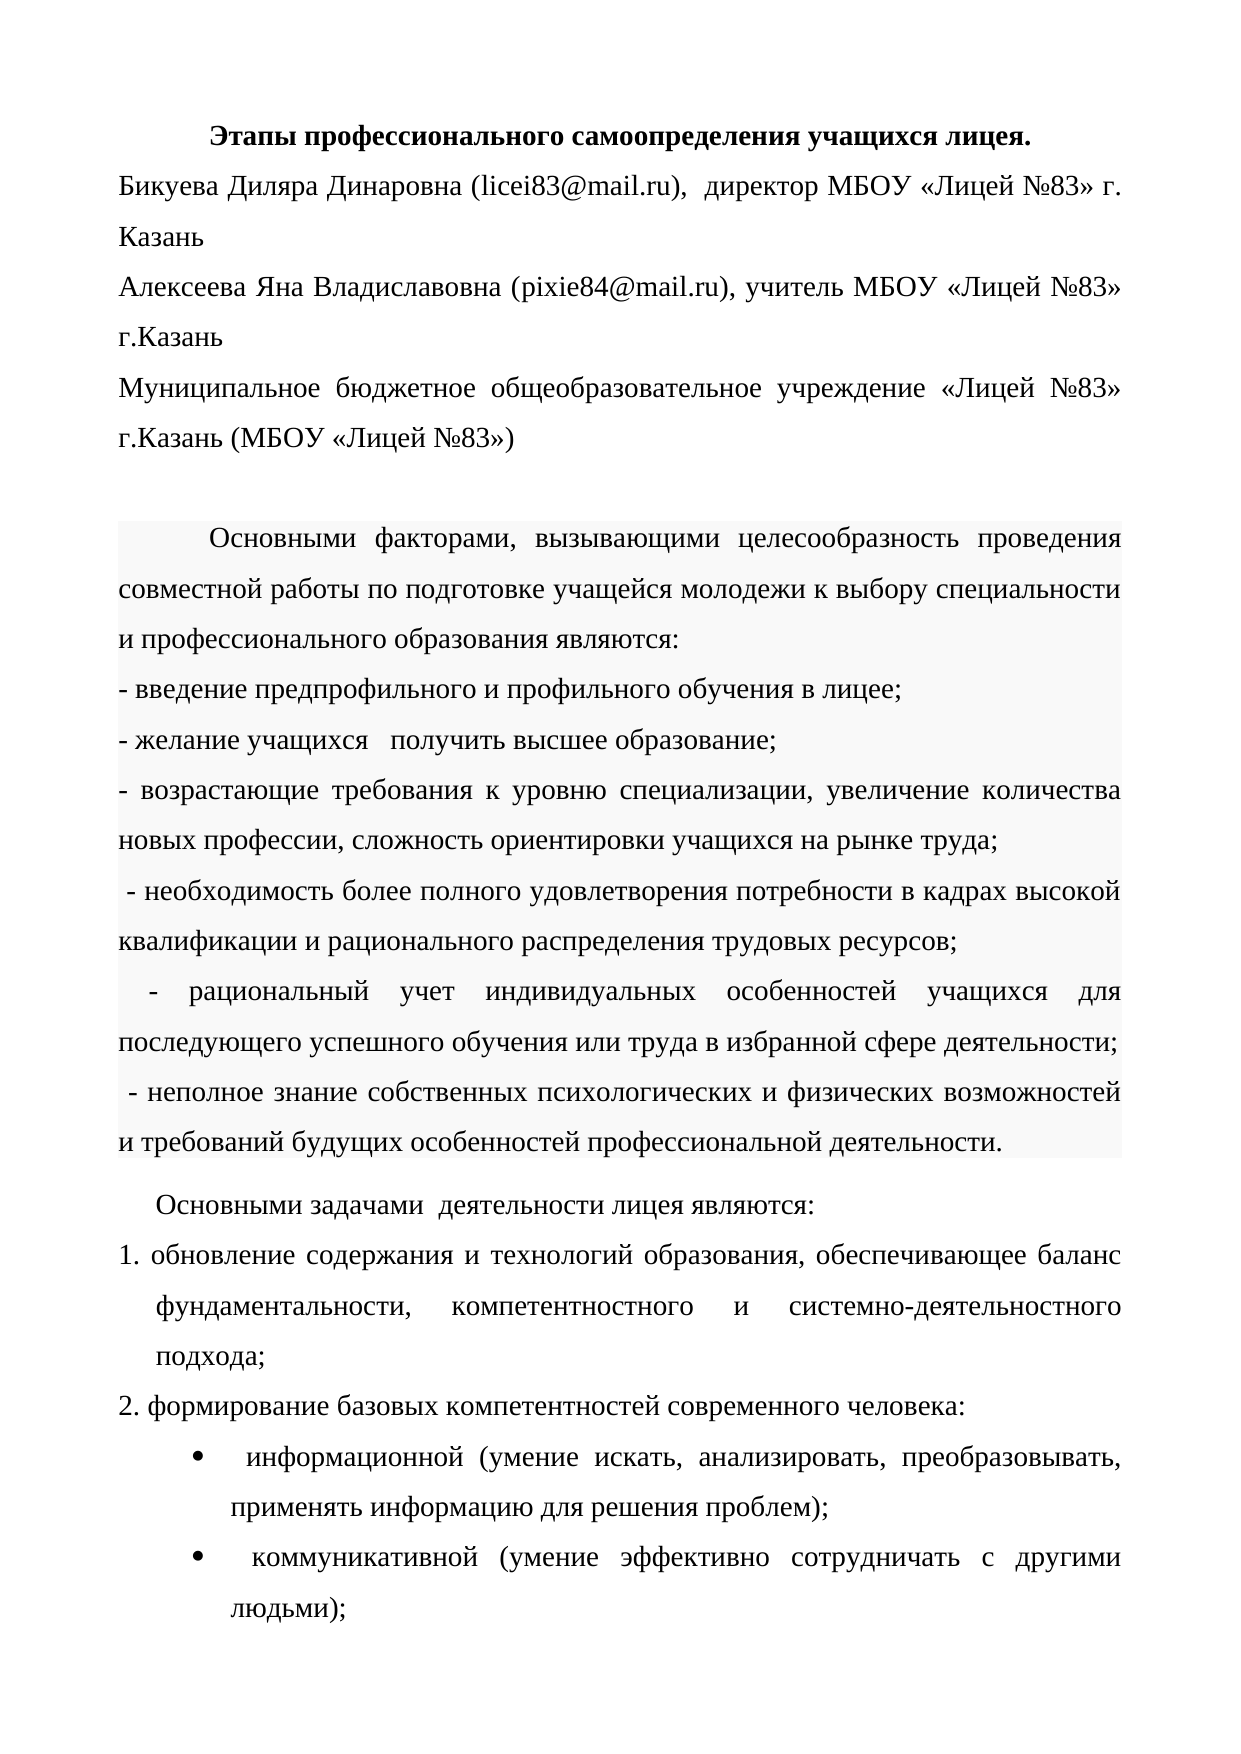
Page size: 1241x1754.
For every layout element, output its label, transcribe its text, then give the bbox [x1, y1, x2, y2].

text Основными задачами деятельности лицея являются: [118, 1187, 1122, 1221]
list информационной (умение искать, анализировать, преобразовывать, применять информацию для решения проблем); [193, 1439, 1122, 1523]
text - возрастающие требования к уровню специализации, увеличение количества новых профессии, сложность ориентировки учащихся на рынке труда; [118, 772, 1122, 856]
text - необходимость более полного удовлетворения потребности в кадрах высокой квалификации и рационального распределения трудовых ресурсов; [118, 873, 1122, 957]
text Бикуева Диляра Динаровна (licei83@mail.ru), директор МБОУ «Лицей №83» г. Казань [118, 168, 1122, 252]
text - неполное знание собственных психологических и физических возможностей и требований будущих особенностей профессиональной деятельности. [118, 1074, 1122, 1158]
text Этапы профессионального самоопределения учащихся лицея. [118, 118, 1122, 152]
text 2. формирование базовых компетентностей современного человека: [118, 1388, 1122, 1422]
text - введение предпрофильного и профильного обучения в лицее; [118, 672, 1122, 705]
text - рациональный учет индивидуальных особенностей учащихся для последующего успешного обучения или труда в избранной сфере деятельности; [118, 973, 1122, 1057]
text Муниципальное бюджетное общеобразовательное учреждение «Лицей №83» г.Казань (МБОУ «Лицей №83») [118, 370, 1122, 453]
list коммуникативной (умение эффективно сотрудничать с другими людьми); [193, 1539, 1122, 1623]
text 1. обновление содержания и технологий образования, обеспечивающее баланс фундаментальности, компетентностного и системно-деятельностного подхода; [118, 1237, 1122, 1372]
text Алексеева Яна Владиславовна (pixie84@mail.ru), учитель МБОУ «Лицей №83» г.Казань [118, 269, 1122, 353]
text - желание учащихся получить высшее образование; [118, 722, 1122, 755]
text Основными факторами, вызывающими целесообразность проведения совместной работы по подготовке учащейся молодежи к выбору специальности и профессионального образования являются: [118, 521, 1122, 655]
